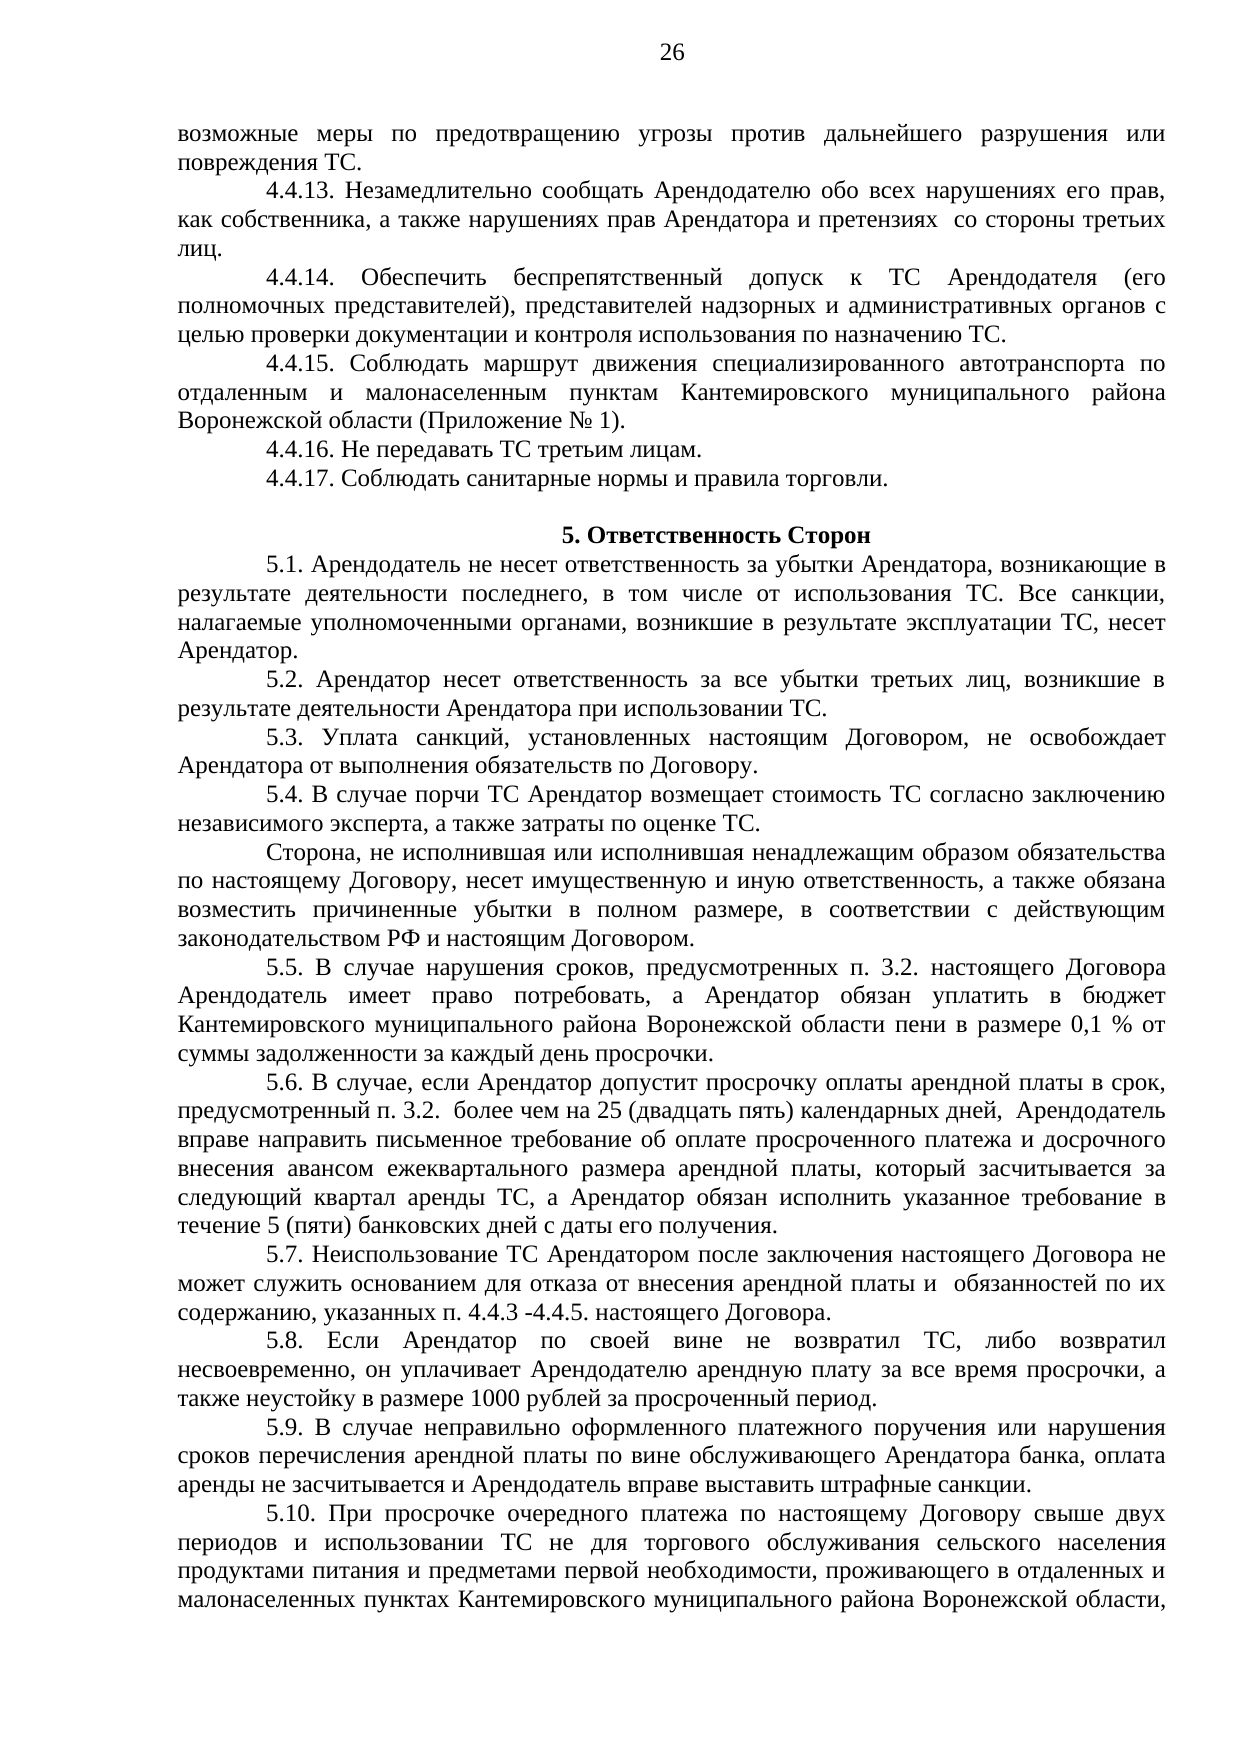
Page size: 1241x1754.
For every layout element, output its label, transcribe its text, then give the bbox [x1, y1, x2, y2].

text 5.7. Неиспользование ТС Арендатором после заключения настоящего Договора не может служить основанием для отказа от внесения арендной платы и обязанностей по их содержанию, указанных п. 4.4.3 -4.4.5. настоящего Договора. [177, 1239, 1167, 1326]
text 4.4.13. Незамедлительно сообщать Арендодателю обо всех нарушениях его прав, как собственника, а также нарушениях прав Арендатора и претензиях со стороны третьих лиц. [177, 176, 1167, 262]
text 5. Ответственность Сторон [177, 521, 1167, 549]
text 5.9. В случае неправильно оформленного платежного поручения или нарушения сроков перечисления арендной платы по вине обслуживающего Арендатора банка, оплата аренды не засчитывается и Арендодатель вправе выставить штрафные санкции. [177, 1412, 1167, 1498]
text Сторона, не исполнившая или исполнившая ненадлежащим образом обязательства по настоящему Договору, несет имущественную и иную ответственность, а также обязана возместить причиненные убытки в полном размере, в соответствии с действующим законодательством РФ и настоящим Договором. [177, 837, 1167, 952]
text 4.4.15. Соблюдать маршрут движения специализированного автотранспорта по отдаленным и малонаселенным пунктам Кантемировского муниципального района Воронежской области (Приложение № 1). [177, 348, 1167, 434]
text 5.8. Если Арендатор по своей вине не возвратил ТС, либо возвратил несвоевременно, он уплачивает Арендодателю арендную плату за все время просрочки, а также неустойку в размере 1000 рублей за просроченный период. [177, 1326, 1167, 1412]
text 5.4. В случае порчи ТС Арендатор возмещает стоимость ТС согласно заключению независимого эксперта, а также затраты по оценке ТС. [177, 779, 1167, 837]
text 5.1. Арендодатель не несет ответственность за убытки Арендатора, возникающие в результате деятельности последнего, в том числе от использования ТС. Все санкции, налагаемые уполномоченными органами, возникшие в результате эксплуатации ТС, несет Арендатор. [177, 549, 1167, 664]
text 5.2. Арендатор несет ответственность за все убытки третьих лиц, возникшие в результате деятельности Арендатора при использовании ТС. [177, 664, 1167, 722]
text 4.4.14. Обеспечить беспрепятственный допуск к ТС Арендодателя (его полномочных представителей), представителей надзорных и административных органов с целью проверки документации и контроля использования по назначению ТС. [177, 262, 1167, 348]
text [177, 1498, 1167, 1613]
text 4.4.17. Соблюдать санитарные нормы и правила торговли. [177, 463, 1167, 492]
text 5.3. Уплата санкций, установленных настоящим Договором, не освобождает Арендатора от выполнения обязательств по Договору. [177, 722, 1167, 779]
text 5.5. В случае нарушения сроков, предусмотренных п. 3.2. настоящего Договора Арендодатель имеет право потребовать, а Арендатор обязан уплатить в бюджет Кантемировского муниципального района Воронежской области пени в размере 0,1 % от суммы задолженности за каждый день просрочки. [177, 952, 1167, 1067]
text 4.4.16. Не передавать ТС третьим лицам. [177, 434, 1167, 463]
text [177, 118, 1167, 176]
text 5.6. В случае, если Арендатор допустит просрочку оплаты арендной платы в срок, предусмотренный п. 3.2. более чем на 25 (двадцать пять) календарных дней, Арендодатель вправе направить письменное требование об оплате просроченного платежа и досрочного внесения авансом ежеквартального размера арендной платы, который засчитывается за следующий квартал аренды ТС, а Арендатор обязан исполнить указанное требование в течение 5 (пяти) банковских дней с даты его получения. [177, 1067, 1167, 1239]
